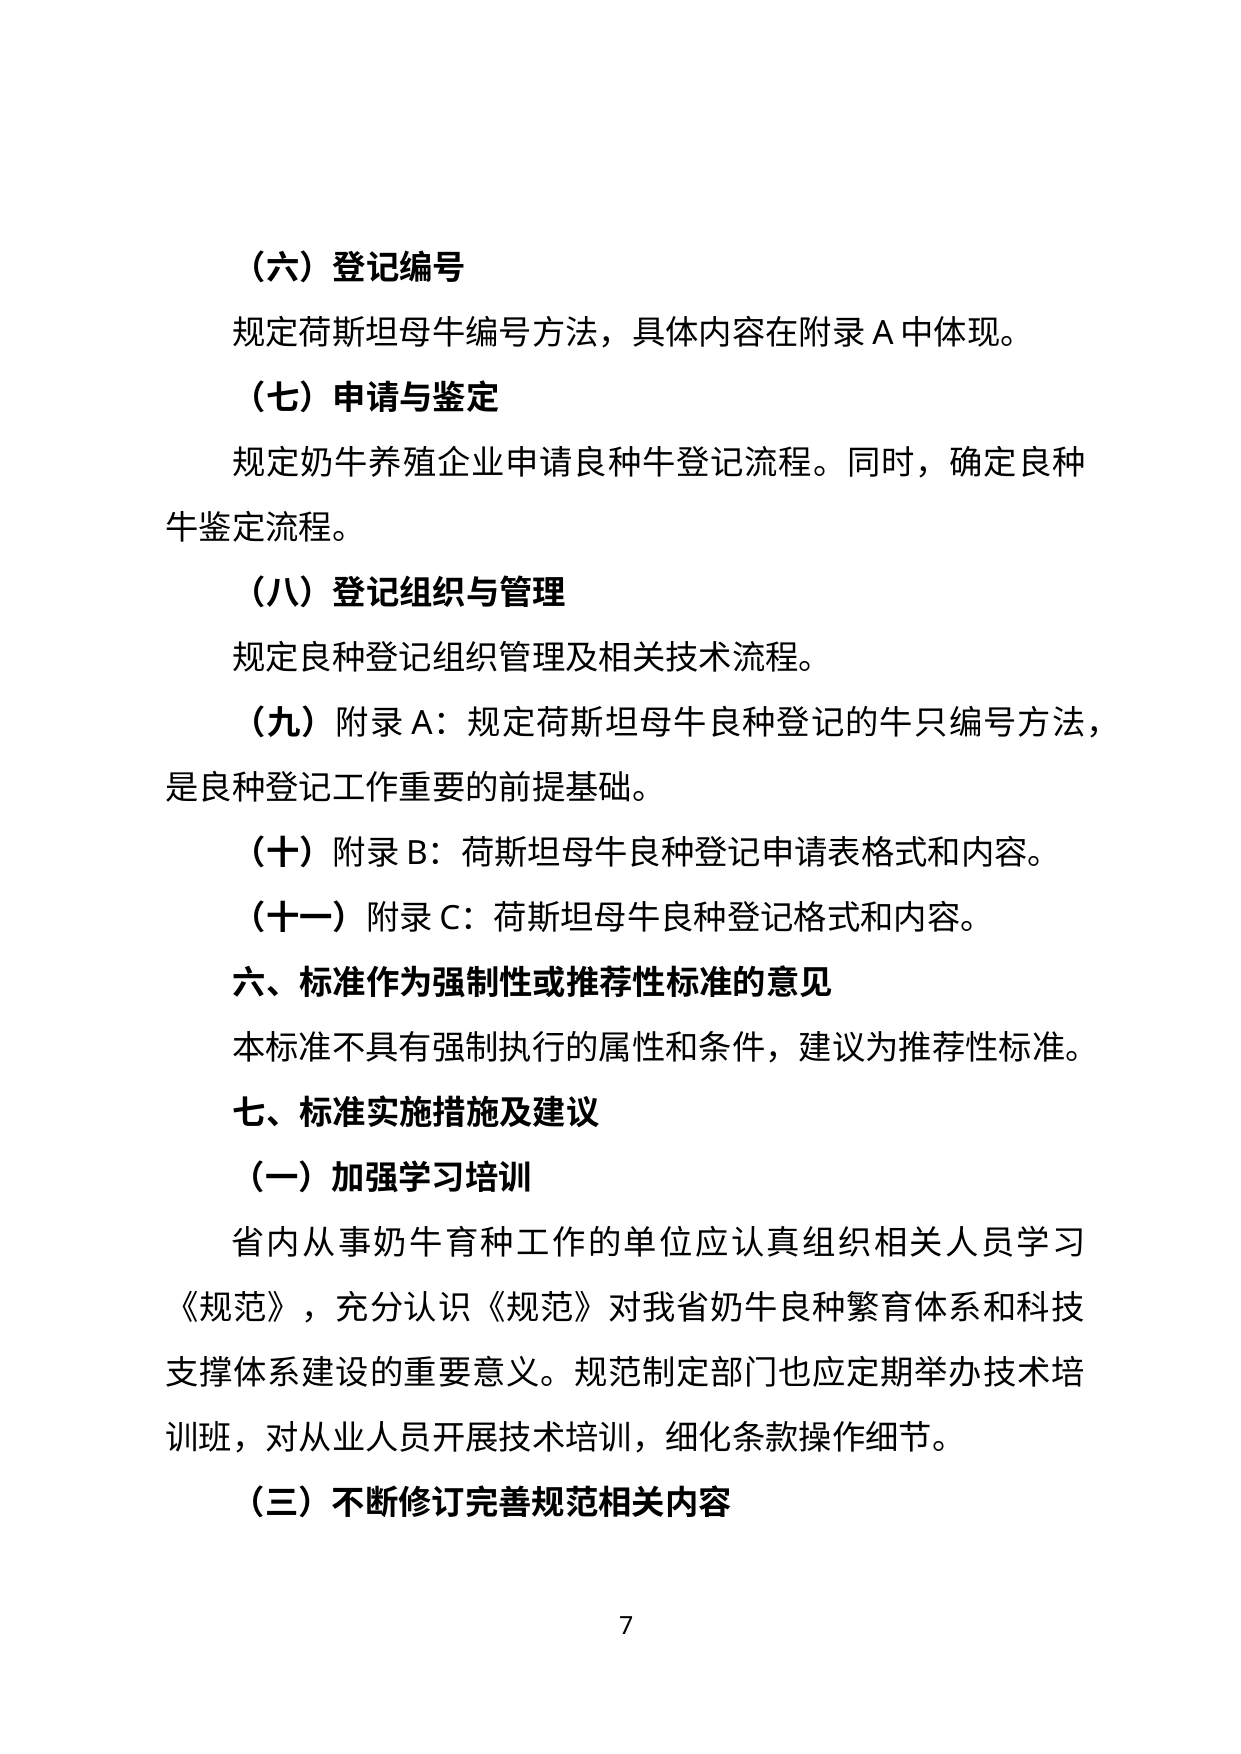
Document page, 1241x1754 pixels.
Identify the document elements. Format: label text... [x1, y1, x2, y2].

text 规定荷斯坦母牛编号方法，具体内容在附录A中体现。 [165, 298, 1087, 363]
text 省内从事奶牛育种工作的单位应认真组织相关人员学习《规范》，充分认识《规范》对我省奶牛良种繁育体系和科技支撑体系建设的重要意义。规范制定部门也应定期举办技术培训班，对从业人员开展技术培训，细化条款操作细节。 [165, 1208, 1087, 1468]
text 六、标准作为强制性或推荐性标准的意见 [165, 948, 1087, 1013]
text （九）附录A：规定荷斯坦母牛良种登记的牛只编号方法，是良种登记工作重要的前提基础。 [165, 688, 1087, 818]
text 规定奶牛养殖企业申请良种牛登记流程。同时，确定良种牛鉴定流程。 [165, 428, 1087, 558]
text 本标准不具有强制执行的属性和条件，建议为推荐性标准。 [165, 1013, 1087, 1078]
text 七、标准实施措施及建议 [165, 1078, 1087, 1143]
text （十一）附录C：荷斯坦母牛良种登记格式和内容。 [165, 883, 1087, 948]
text （六）登记编号 [165, 233, 1087, 298]
text （一）加强学习培训 [165, 1143, 1087, 1208]
text （八）登记组织与管理 [165, 558, 1087, 623]
text 规定良种登记组织管理及相关技术流程。 [165, 623, 1087, 688]
text （七）申请与鉴定 [165, 363, 1087, 428]
text （十）附录B：荷斯坦母牛良种登记申请表格式和内容。 [165, 818, 1087, 883]
text （三）不断修订完善规范相关内容 [165, 1468, 1087, 1533]
